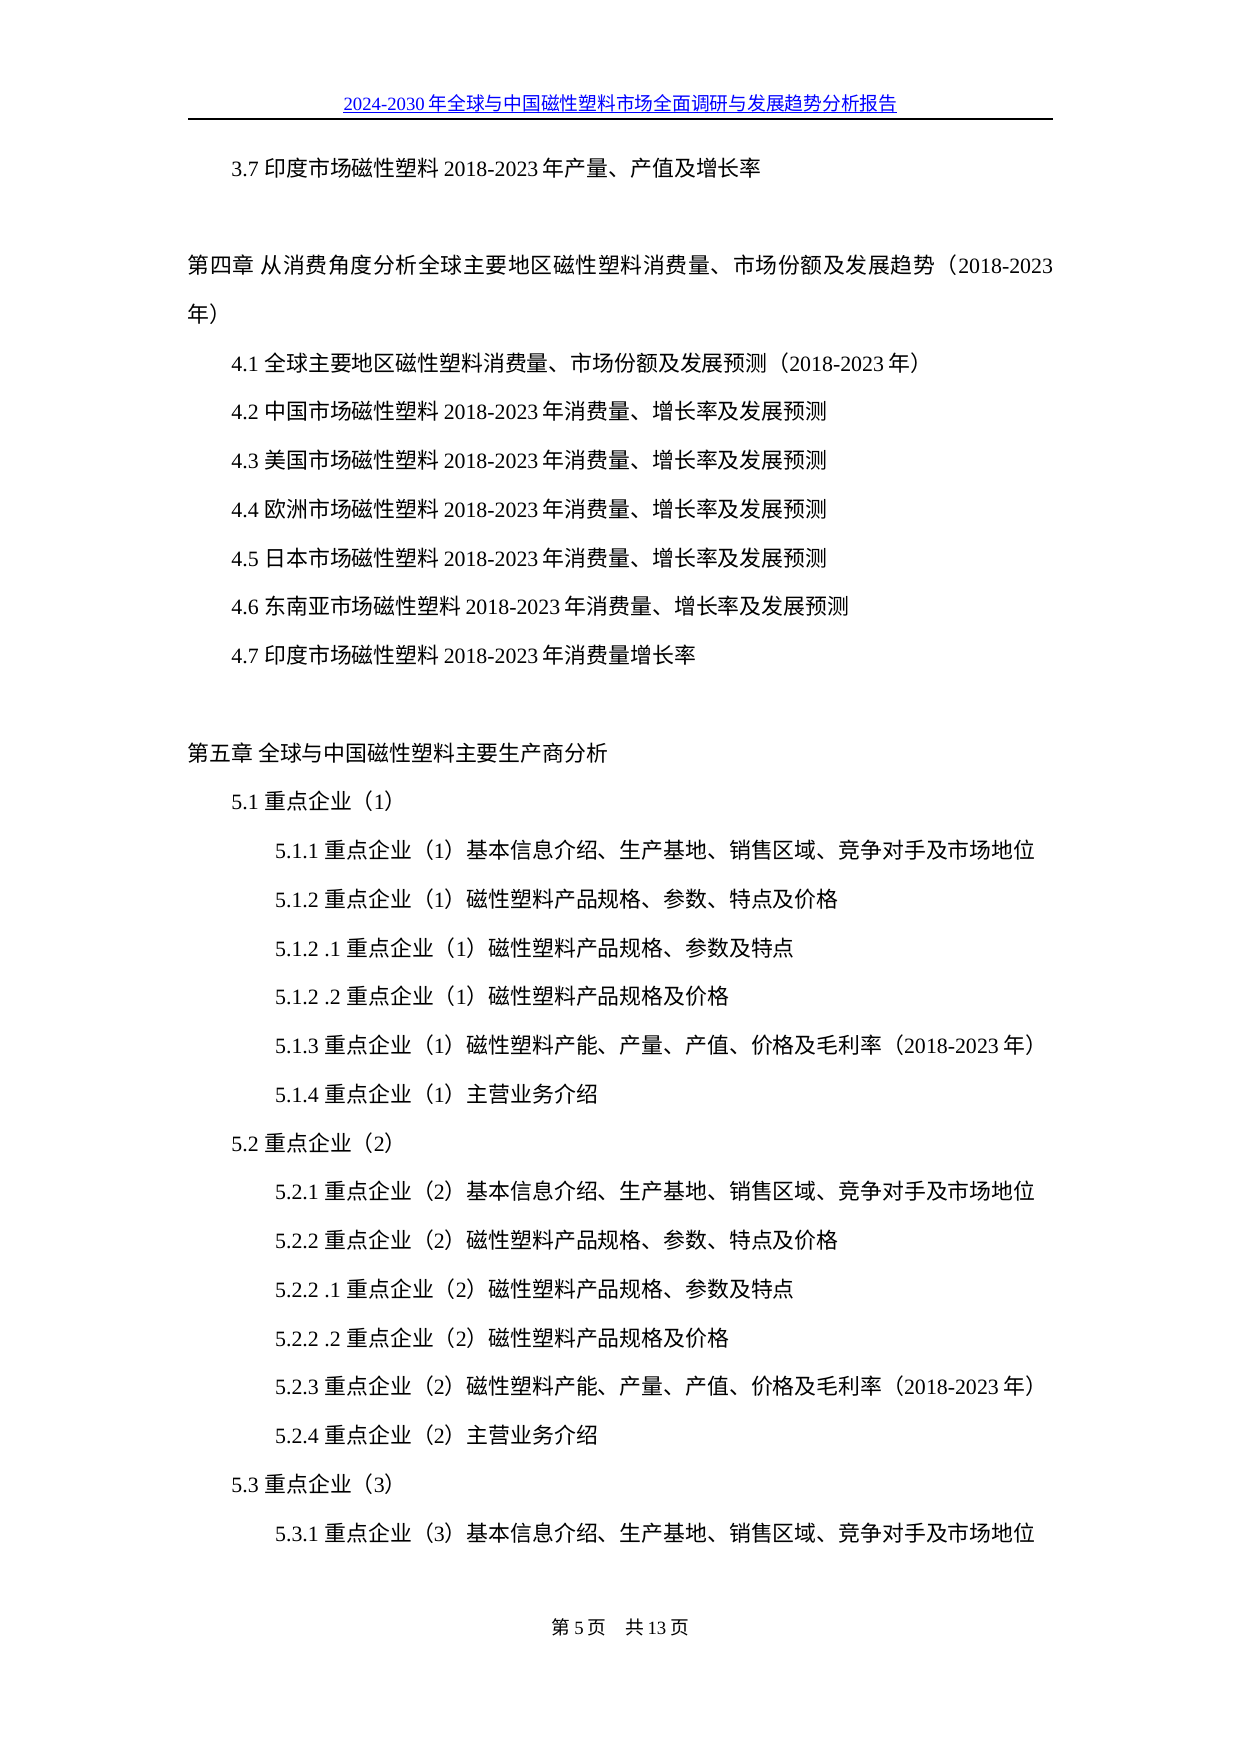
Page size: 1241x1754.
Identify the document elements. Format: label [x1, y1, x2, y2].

text [187, 150, 1053, 1548]
